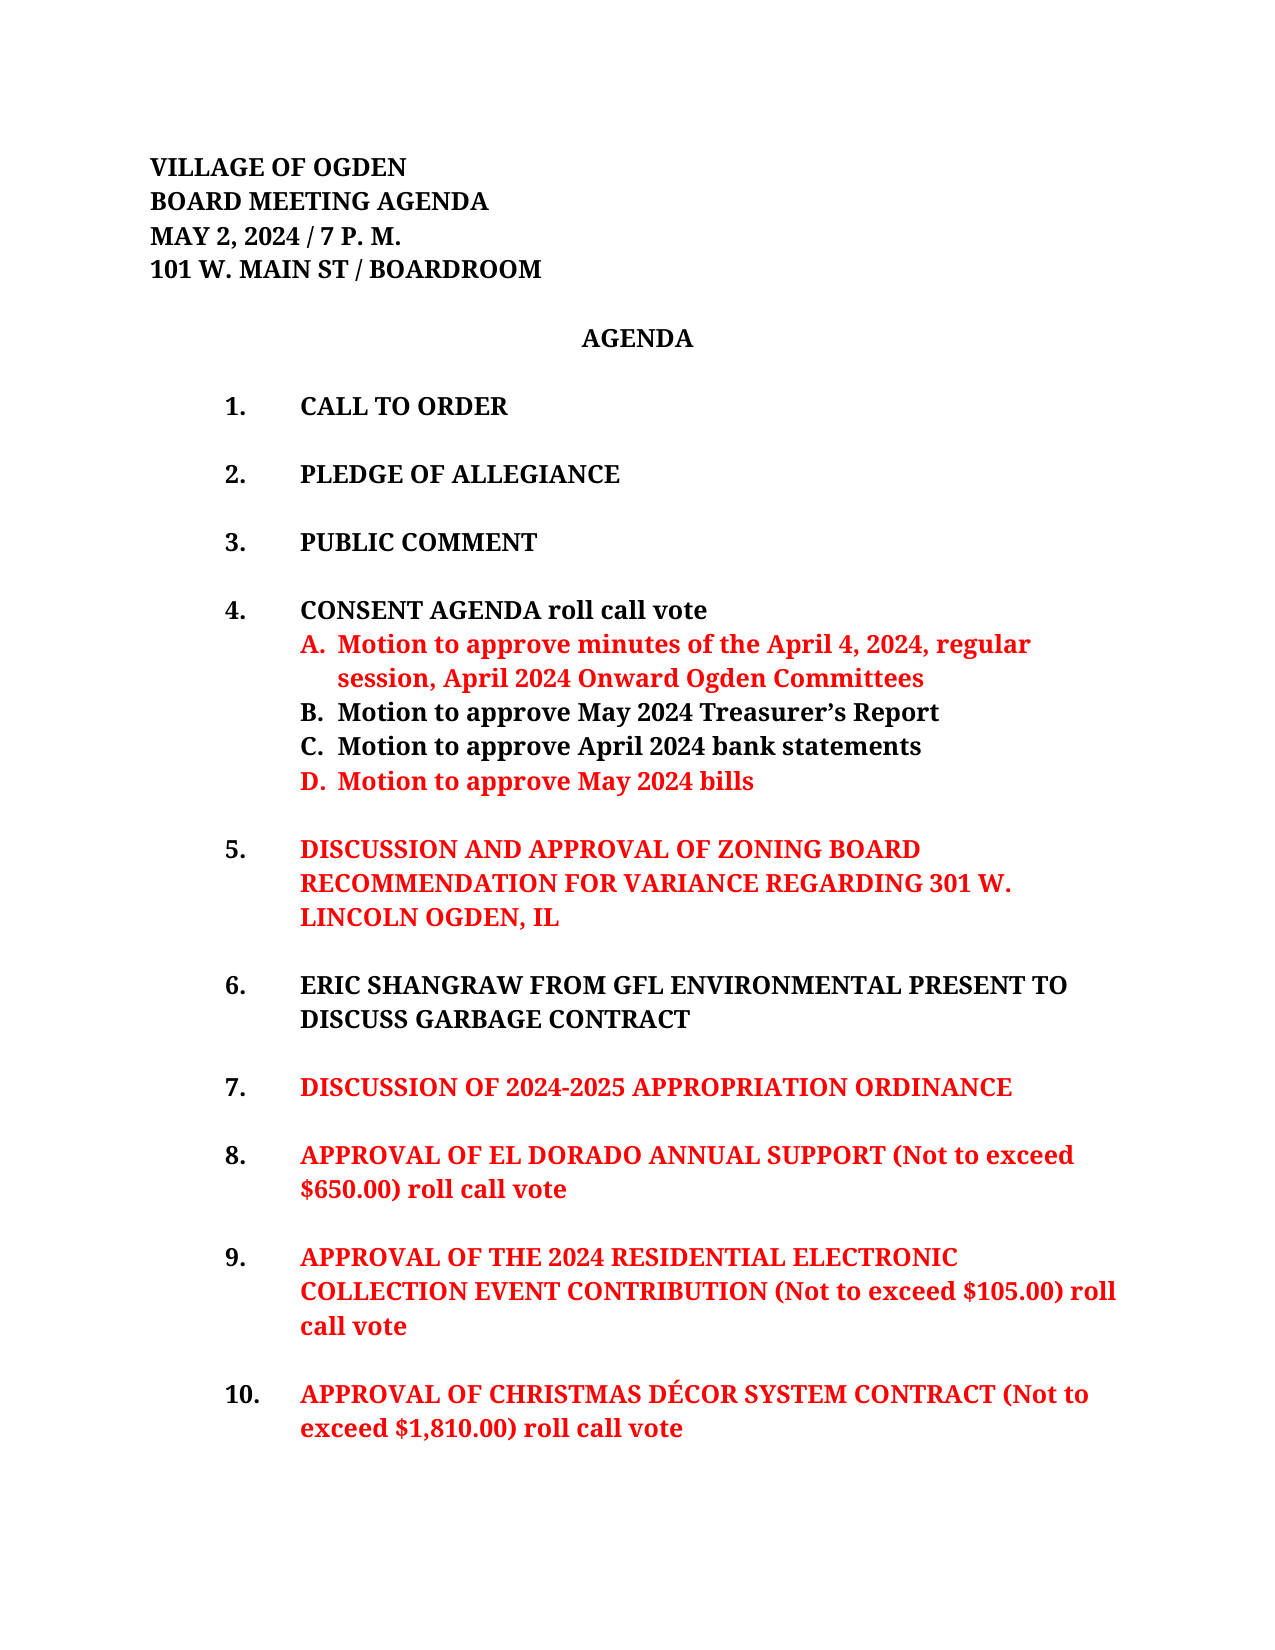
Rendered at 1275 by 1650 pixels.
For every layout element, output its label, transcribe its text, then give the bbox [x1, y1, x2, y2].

list DISCUSSION OF 2024-2025 APPROPRIATION ORDINANCE [225, 1070, 1125, 1104]
text 101 W. MAIN ST / BOARDROOM [150, 252, 1125, 286]
list APPROVAL OF EL DORADO ANNUAL SUPPORT (Not to exceed $650.00) roll call vote [225, 1138, 1125, 1206]
list DISCUSSION AND APPROVAL OF ZONING BOARD RECOMMENDATION FOR VARIANCE REGARDING 301 W. LINCOLN OGDEN, IL [225, 831, 1125, 933]
text VILLAGE OF OGDEN [150, 150, 1125, 184]
list Motion to approve May 2024 Treasurer’s Report [300, 695, 1125, 729]
list APPROVAL OF THE 2024 RESIDENTIAL ELECTRONIC COLLECTION EVENT CONTRIBUTION (Not to exceed $105.00) roll call vote [225, 1240, 1125, 1342]
list APPROVAL OF CHRISTMAS DÉCOR SYSTEM CONTRACT (Not to exceed $1,810.00) roll call vote [225, 1376, 1125, 1444]
list Motion to approve May 2024 bills [300, 763, 1125, 797]
list PUBLIC COMMENT [225, 525, 1125, 559]
list CALL TO ORDER [225, 388, 1125, 422]
list ERIC SHANGRAW FROM GFL ENVIRONMENTAL PRESENT TO DISCUSS GARBAGE CONTRACT [225, 967, 1125, 1036]
text AGENDA [150, 320, 1125, 354]
list Motion to approve minutes of the April 4, 2024, regular session, April 2024 Onward Ogden Committees [300, 627, 1125, 695]
text MAY 2, 2024 / 7 P. M. [150, 218, 1125, 252]
text BOARD MEETING AGENDA [150, 184, 1125, 218]
list CONSENT AGENDA roll call vote [225, 593, 1125, 627]
list PLEDGE OF ALLEGIANCE [225, 457, 1125, 491]
list Motion to approve April 2024 bank statements [300, 729, 1125, 763]
